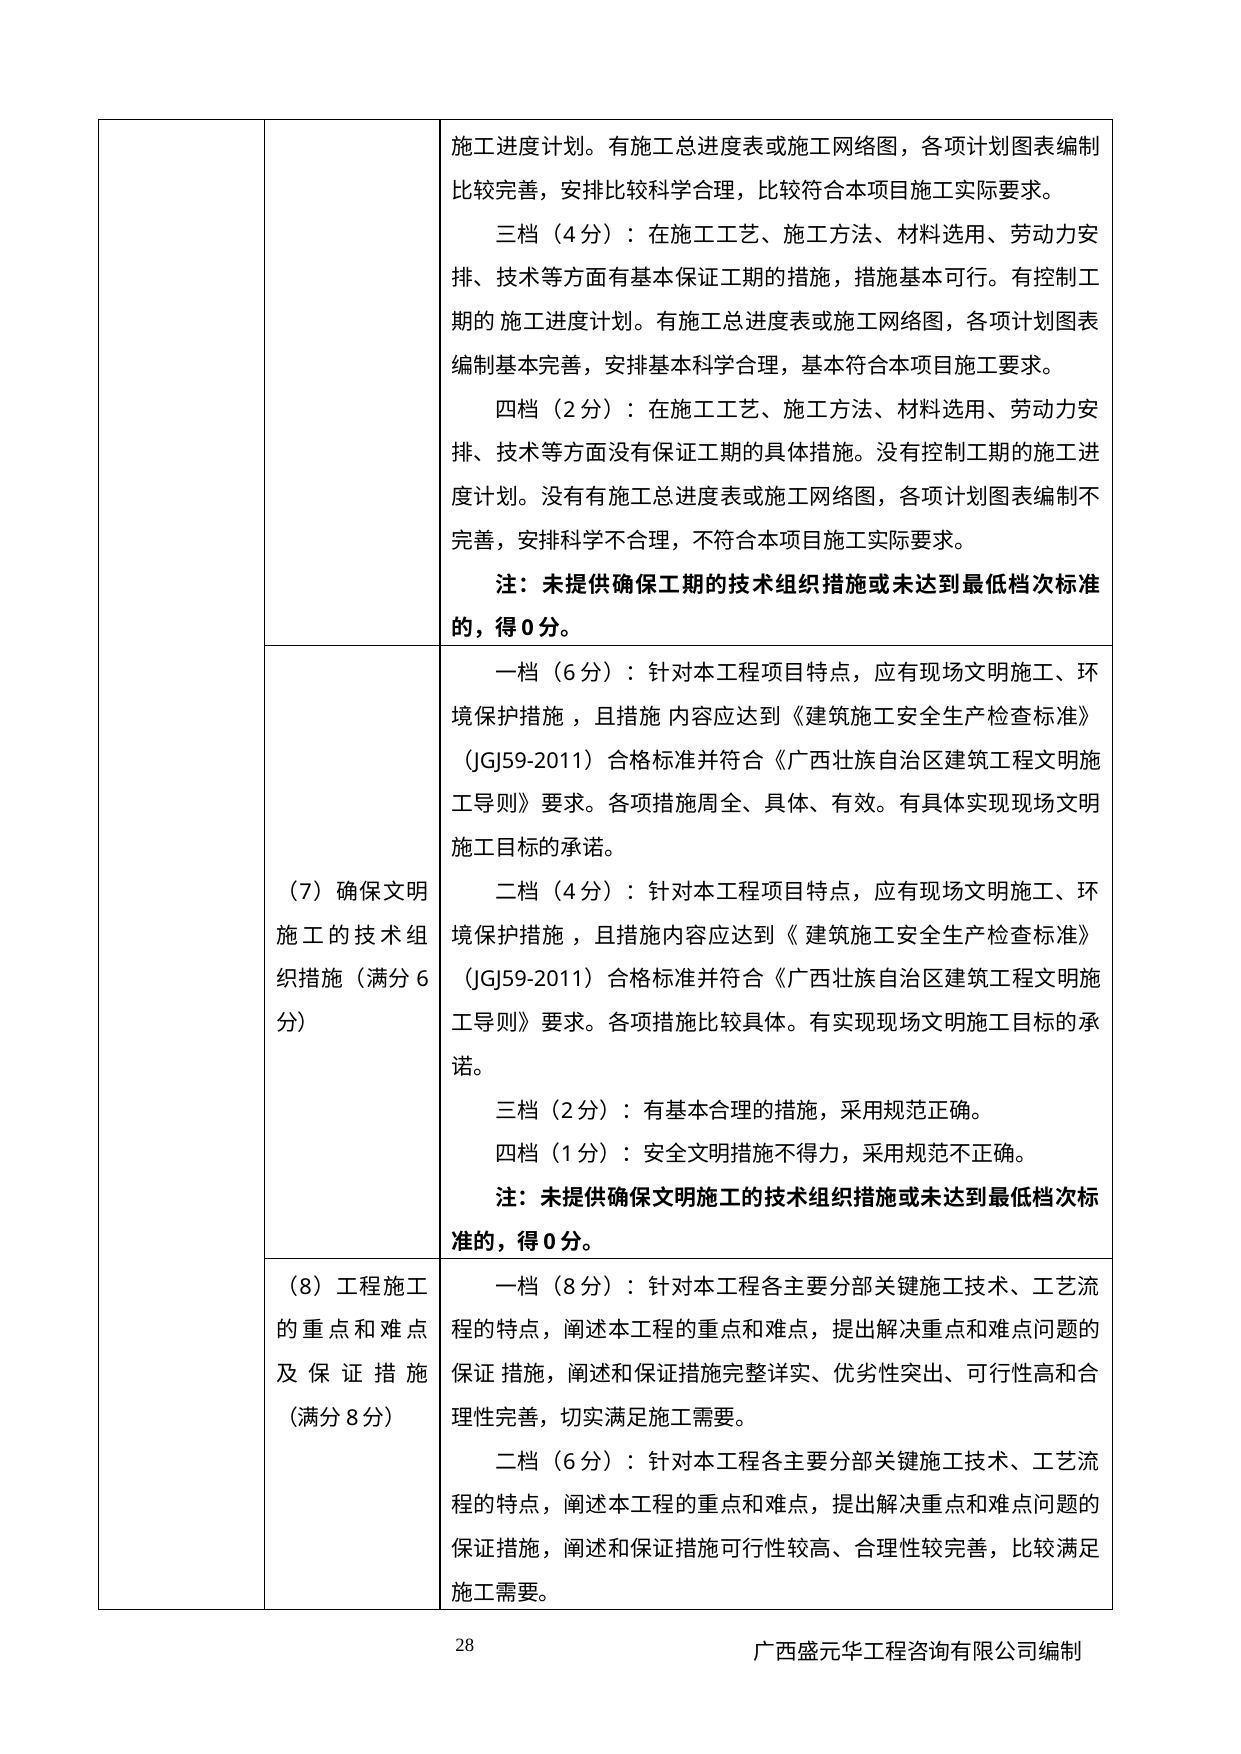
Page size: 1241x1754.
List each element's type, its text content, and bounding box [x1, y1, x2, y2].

table_cell 一档（6分）：针对本工程项目特点，应有现场文明施工、环境保护措施 ，且措施 内容应达到《建筑施工安全生产检查标准》（JGJ59-2011）合格标准并符合《广西壮族自治区建筑工程文明施 工导则》要求。各项措施周全、具体、有效。有具体实现现场文明施工目标的承诺。 二档（4分）：针对本工程项目特点，应有现场文明施工、环境保护措施 ，且措施内容应达到《 建筑施工安全生产检查标准》（JGJ59-2011）合格标准并符合《广西壮族自治区建筑工程文明施 工导则》要求。各项措施比较具体。有实现现场文明施工目标的承诺。 三档（2分）：有基本合理的措施，采用规范正确。 四档（1分）：安全文明措施不得力，采用规范不正确。 注：未提供确保文明施工的技术组织措施或未达到最低档次标准的，得0分。 [441, 646, 1112, 1258]
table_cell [441, 1259, 1112, 1609]
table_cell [265, 1259, 439, 1609]
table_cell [265, 120, 439, 644]
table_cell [441, 120, 1112, 644]
table_cell （7）确保文明施工的技术组织措施（满分6分） [265, 646, 439, 1258]
